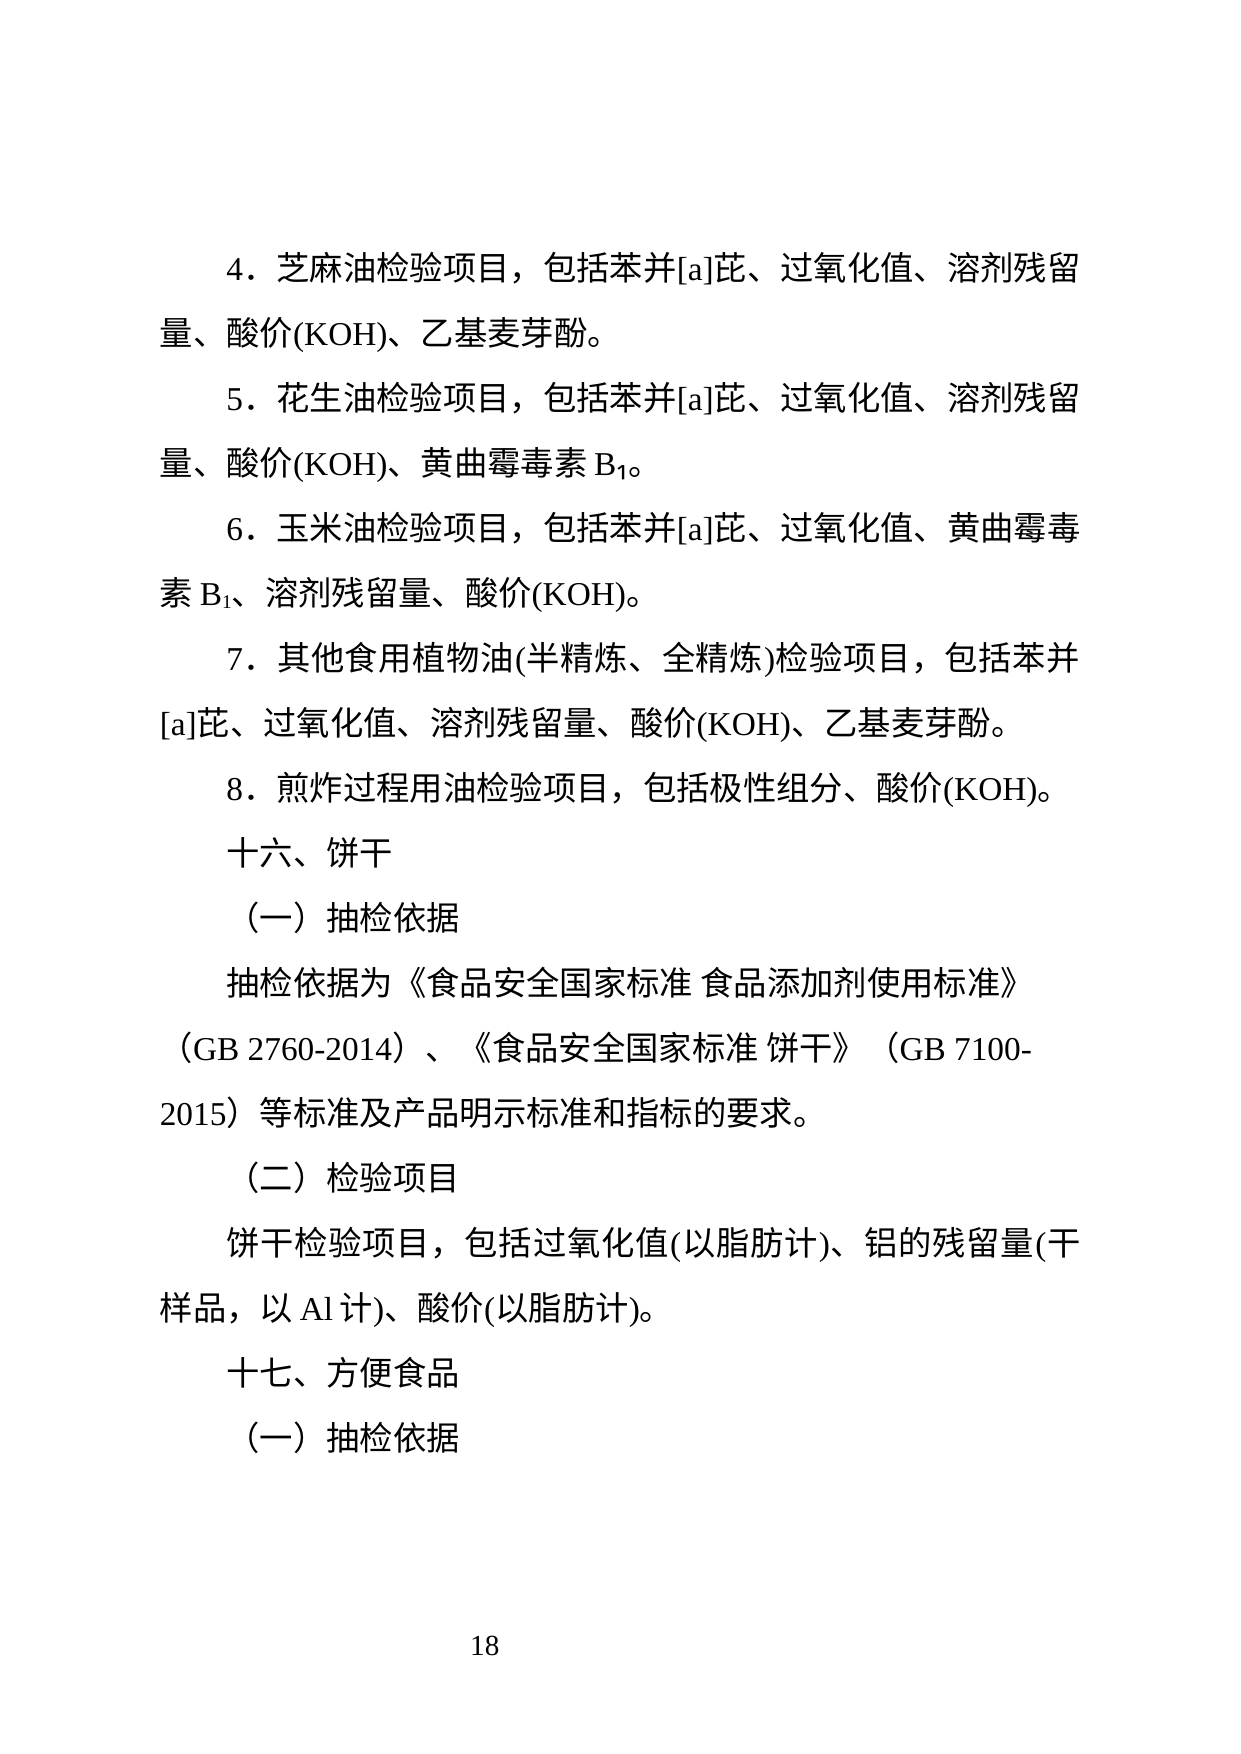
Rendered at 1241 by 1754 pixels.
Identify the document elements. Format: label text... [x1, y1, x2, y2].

text （一）抽检依据 [159, 1403, 1081, 1468]
text 7．其他食用植物油(半精炼、全精炼)检验项目，包括苯并[a]芘、过氧化值、溶剂残留量、酸价(KOH)、乙基麦芽酚。 [159, 623, 1081, 753]
text 6．玉米油检验项目，包括苯并[a]芘、过氧化值、黄曲霉毒素B1、溶剂残留量、酸价(KOH)。 [159, 493, 1081, 623]
text （二）检验项目 [159, 1143, 1081, 1208]
text 8．煎炸过程用油检验项目，包括极性组分、酸价(KOH)。 [159, 753, 1081, 818]
text 抽检依据为《食品安全国家标准 食品添加剂使用标准》 （GB 2760-2014）、《食品安全国家标准 饼干》（GB 7100-2015）等标准及产品明示标准和指标的要求。 [159, 948, 1081, 1143]
text 4．芝麻油检验项目，包括苯并[a]芘、过氧化值、溶剂残留量、酸价(KOH)、乙基麦芽酚。 [159, 233, 1081, 363]
text 十六、饼干 [159, 818, 1081, 883]
text 饼干检验项目，包括过氧化值(以脂肪计)、铝的残留量(干样品，以Al计)、酸价(以脂肪计)。 [159, 1208, 1081, 1338]
text （一）抽检依据 [159, 883, 1081, 948]
text 5．花生油检验项目，包括苯并[a]芘、过氧化值、溶剂残留量、酸价(KOH)、黄曲霉毒素B₁。 [159, 363, 1081, 493]
text 十七、方便食品 [159, 1338, 1081, 1403]
